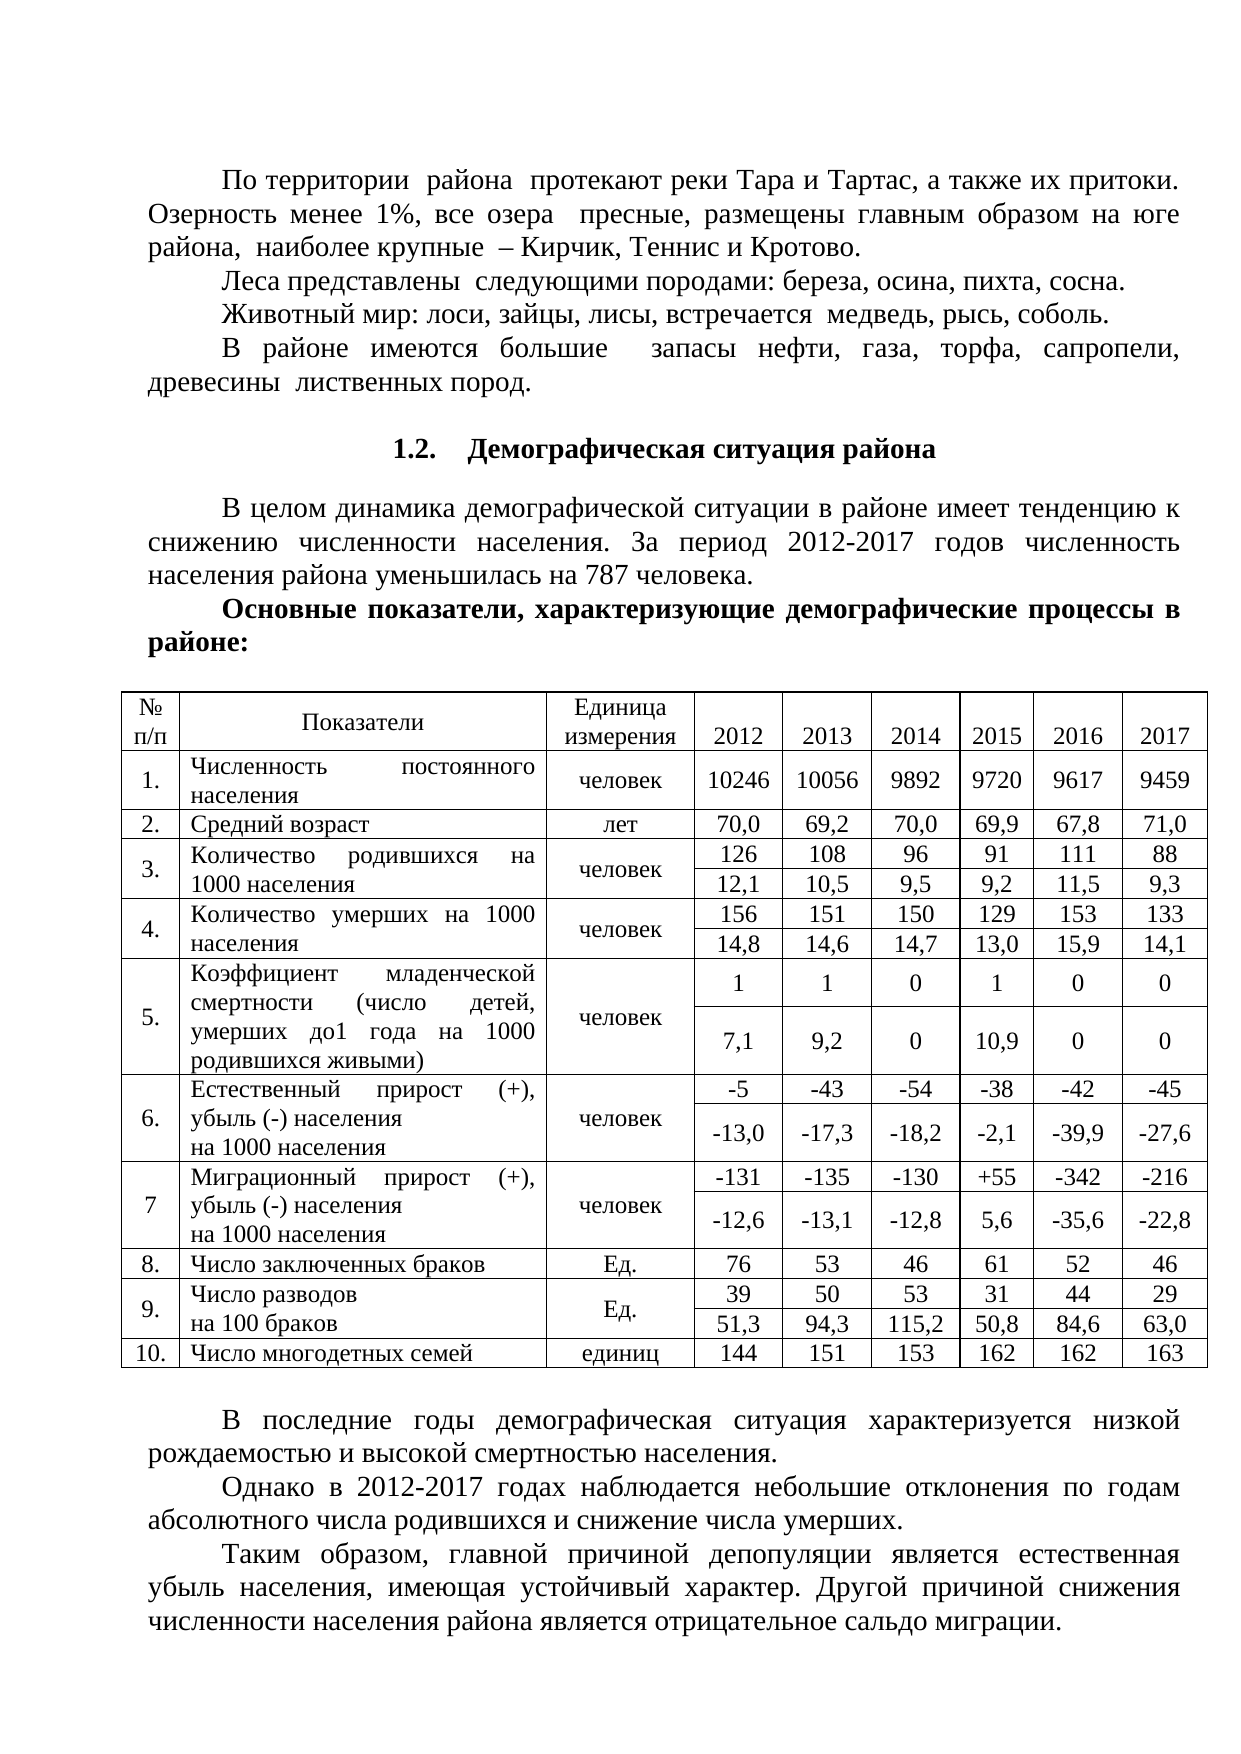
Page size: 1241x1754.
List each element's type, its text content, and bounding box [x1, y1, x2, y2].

table_cell 10056 [783, 751, 871, 808]
table_cell человек [547, 899, 694, 957]
table_cell 129 [961, 899, 1033, 928]
table_cell -38 [961, 1075, 1033, 1103]
table_cell Количество родившихся на 1000 населения [180, 839, 546, 898]
table_header 2013 [783, 693, 871, 750]
table_cell 0 [1123, 959, 1207, 1006]
table_cell 153 [1034, 899, 1122, 928]
table_cell 7,1 [695, 1007, 782, 1073]
table_cell -45 [1123, 1075, 1207, 1103]
table_cell 0 [1123, 1007, 1207, 1073]
table_cell 52 [1034, 1249, 1122, 1278]
table_header 2014 [872, 693, 959, 750]
table_cell 4. [122, 899, 179, 957]
table_cell 8. [122, 1249, 179, 1278]
table_cell 39 [695, 1279, 782, 1308]
table_cell 71,0 [1123, 810, 1207, 838]
table_cell 76 [695, 1249, 782, 1278]
table_cell 0 [1034, 1007, 1122, 1073]
table_cell Средний возраст [180, 810, 546, 838]
table_header 2015 [961, 693, 1033, 750]
table_cell 0 [1034, 959, 1122, 1006]
table_cell 156 [695, 899, 782, 928]
text В целом динамика демографической ситуации в районе имеет тенденцию к снижению численности населения. За период 2012-2017 годов численность населения района уменьшилась на 787 человека. [148, 490, 1181, 591]
table_cell 53 [783, 1249, 871, 1278]
table_cell человек [547, 751, 694, 808]
table_cell 9,2 [961, 869, 1033, 898]
table_cell Количество умерших на 1000 населения [180, 899, 546, 957]
table_cell 14,8 [695, 929, 782, 957]
table_cell -39,9 [1034, 1104, 1122, 1161]
table_cell Численность постоянного населения [180, 751, 546, 808]
table_cell 46 [1123, 1249, 1207, 1278]
table_cell -130 [872, 1162, 959, 1191]
table_cell -27,6 [1123, 1104, 1207, 1161]
table_cell -342 [1034, 1162, 1122, 1191]
table_cell 50,8 [961, 1309, 1033, 1337]
table_cell 9,2 [783, 1007, 871, 1073]
table_cell 10. [122, 1339, 179, 1367]
table_cell 2. [122, 810, 179, 838]
table_cell 5,6 [961, 1192, 1033, 1248]
table_cell 151 [783, 1339, 871, 1367]
table_header 2012 [695, 693, 782, 750]
table_cell 0 [872, 1007, 959, 1073]
table_cell Число разводов на 100 браков [180, 1279, 546, 1337]
table_cell 13,0 [961, 929, 1033, 957]
table_header Показатели [180, 693, 546, 750]
table_cell 9,5 [872, 869, 959, 898]
table_cell 96 [872, 839, 959, 868]
table_header № п/п [122, 693, 179, 750]
table_cell 151 [783, 899, 871, 928]
table_cell 61 [961, 1249, 1033, 1278]
table_cell +55 [961, 1162, 1033, 1191]
table_cell -131 [695, 1162, 782, 1191]
table_cell 9892 [872, 751, 959, 808]
table_cell 46 [872, 1249, 959, 1278]
table_cell -135 [783, 1162, 871, 1191]
table_cell 44 [1034, 1279, 1122, 1308]
table_cell 14,7 [872, 929, 959, 957]
table_cell 1 [961, 959, 1033, 1006]
table_cell 67,8 [1034, 810, 1122, 838]
table_cell 15,9 [1034, 929, 1122, 957]
text В районе имеются большие запасы нефти, газа, торфа, сапропели, древесины лиственных пород. [148, 330, 1181, 397]
table_cell 94,3 [783, 1309, 871, 1337]
table_cell 9,3 [1123, 869, 1207, 898]
table_cell 10246 [695, 751, 782, 808]
table_cell 115,2 [872, 1309, 959, 1337]
table_cell -12,6 [695, 1192, 782, 1248]
table_cell 63,0 [1123, 1309, 1207, 1337]
text Леса представлены следующими породами: береза, осина, пихта, сосна. [148, 263, 1181, 297]
table_cell 126 [695, 839, 782, 868]
table_cell 50 [783, 1279, 871, 1308]
list Демографическая ситуация района [148, 431, 1181, 464]
table_cell 0 [872, 959, 959, 1006]
table_cell Миграционный прирост (+), убыль (-) населения на 1000 населения [180, 1162, 546, 1248]
table_header 2017 [1123, 693, 1207, 750]
table_cell Число многодетных семей [180, 1339, 546, 1367]
table_cell 53 [872, 1279, 959, 1308]
table_cell 9720 [961, 751, 1033, 808]
table_cell -22,8 [1123, 1192, 1207, 1248]
table_cell Коэффициент младенческой смертности (число детей, умерших до1 года на 1000 родившихся живыми) [180, 959, 546, 1073]
text Животный мир: лоси, зайцы, лисы, встречается медведь, рысь, соболь. [148, 297, 1181, 330]
table_cell 162 [1034, 1339, 1122, 1367]
table_header 2016 [1034, 693, 1122, 750]
text Основные показатели, характеризующие демографические процессы в районе: [148, 591, 1181, 658]
table_cell 1. [122, 751, 179, 808]
table_cell -13,1 [783, 1192, 871, 1248]
table_cell человек [547, 1162, 694, 1248]
table_cell -12,8 [872, 1192, 959, 1248]
table_cell 162 [961, 1339, 1033, 1367]
table_cell -216 [1123, 1162, 1207, 1191]
table_cell 14,1 [1123, 929, 1207, 957]
table_cell Естественный прирост (+), убыль (-) населения на 1000 населения [180, 1075, 546, 1161]
table_cell 84,6 [1034, 1309, 1122, 1337]
table_cell 1 [695, 959, 782, 1006]
table_cell Ед. [547, 1249, 694, 1278]
table_cell 111 [1034, 839, 1122, 868]
table_cell -18,2 [872, 1104, 959, 1161]
table_cell 11,5 [1034, 869, 1122, 898]
text В последние годы демографическая ситуация характеризуется низкой рождаемостью и высокой смертностью населения. [148, 1402, 1181, 1469]
table_cell 29 [1123, 1279, 1207, 1308]
text Однако в 2012-2017 годах наблюдается небольшие отклонения по годам абсолютного числа родившихся и снижение числа умерших. [148, 1469, 1181, 1536]
table_cell Число заключенных браков [180, 1249, 546, 1278]
table_cell 10,5 [783, 869, 871, 898]
table_cell 14,6 [783, 929, 871, 957]
table_cell 9459 [1123, 751, 1207, 808]
table_cell единиц [547, 1339, 694, 1367]
table_cell -13,0 [695, 1104, 782, 1161]
table_cell -17,3 [783, 1104, 871, 1161]
table_cell 6. [122, 1075, 179, 1161]
table_cell 153 [872, 1339, 959, 1367]
text Таким образом, главной причиной депопуляции является естественная убыль населения, имеющая устойчивый характер. Другой причиной снижения численности населения района является отрицательное сальдо миграции. [148, 1536, 1181, 1637]
table_cell лет [547, 810, 694, 838]
table_cell 51,3 [695, 1309, 782, 1337]
table_cell 70,0 [695, 810, 782, 838]
table_cell -5 [695, 1075, 782, 1103]
table_cell -2,1 [961, 1104, 1033, 1161]
table_header Единица измерения [547, 693, 694, 750]
table_cell 12,1 [695, 869, 782, 898]
table_cell -43 [783, 1075, 871, 1103]
text По территории района протекают реки Тара и Тартас, а также их притоки. Озерность менее 1%, все озера пресные, размещены главным образом на юге района, наиболее крупные – Кирчик, Теннис и Кротово. [148, 162, 1181, 263]
table_cell 91 [961, 839, 1033, 868]
table_cell 150 [872, 899, 959, 928]
table_cell Ед. [547, 1279, 694, 1337]
table_cell 1 [783, 959, 871, 1006]
table_cell 5. [122, 959, 179, 1073]
table_cell 144 [695, 1339, 782, 1367]
table_cell 108 [783, 839, 871, 868]
table_cell 133 [1123, 899, 1207, 928]
table_cell человек [547, 959, 694, 1073]
table_cell 88 [1123, 839, 1207, 868]
table_cell человек [547, 1075, 694, 1161]
table_cell человек [547, 839, 694, 898]
table_cell 9. [122, 1279, 179, 1337]
table_cell 70,0 [872, 810, 959, 838]
table_cell 3. [122, 839, 179, 898]
table_cell 7 [122, 1162, 179, 1248]
table_cell -54 [872, 1075, 959, 1103]
table_cell 69,9 [961, 810, 1033, 838]
table_cell -42 [1034, 1075, 1122, 1103]
table_cell 31 [961, 1279, 1033, 1308]
table_cell 10,9 [961, 1007, 1033, 1073]
table_cell -35,6 [1034, 1192, 1122, 1248]
table_cell 163 [1123, 1339, 1207, 1367]
table_cell 69,2 [783, 810, 871, 838]
table_cell 9617 [1034, 751, 1122, 808]
